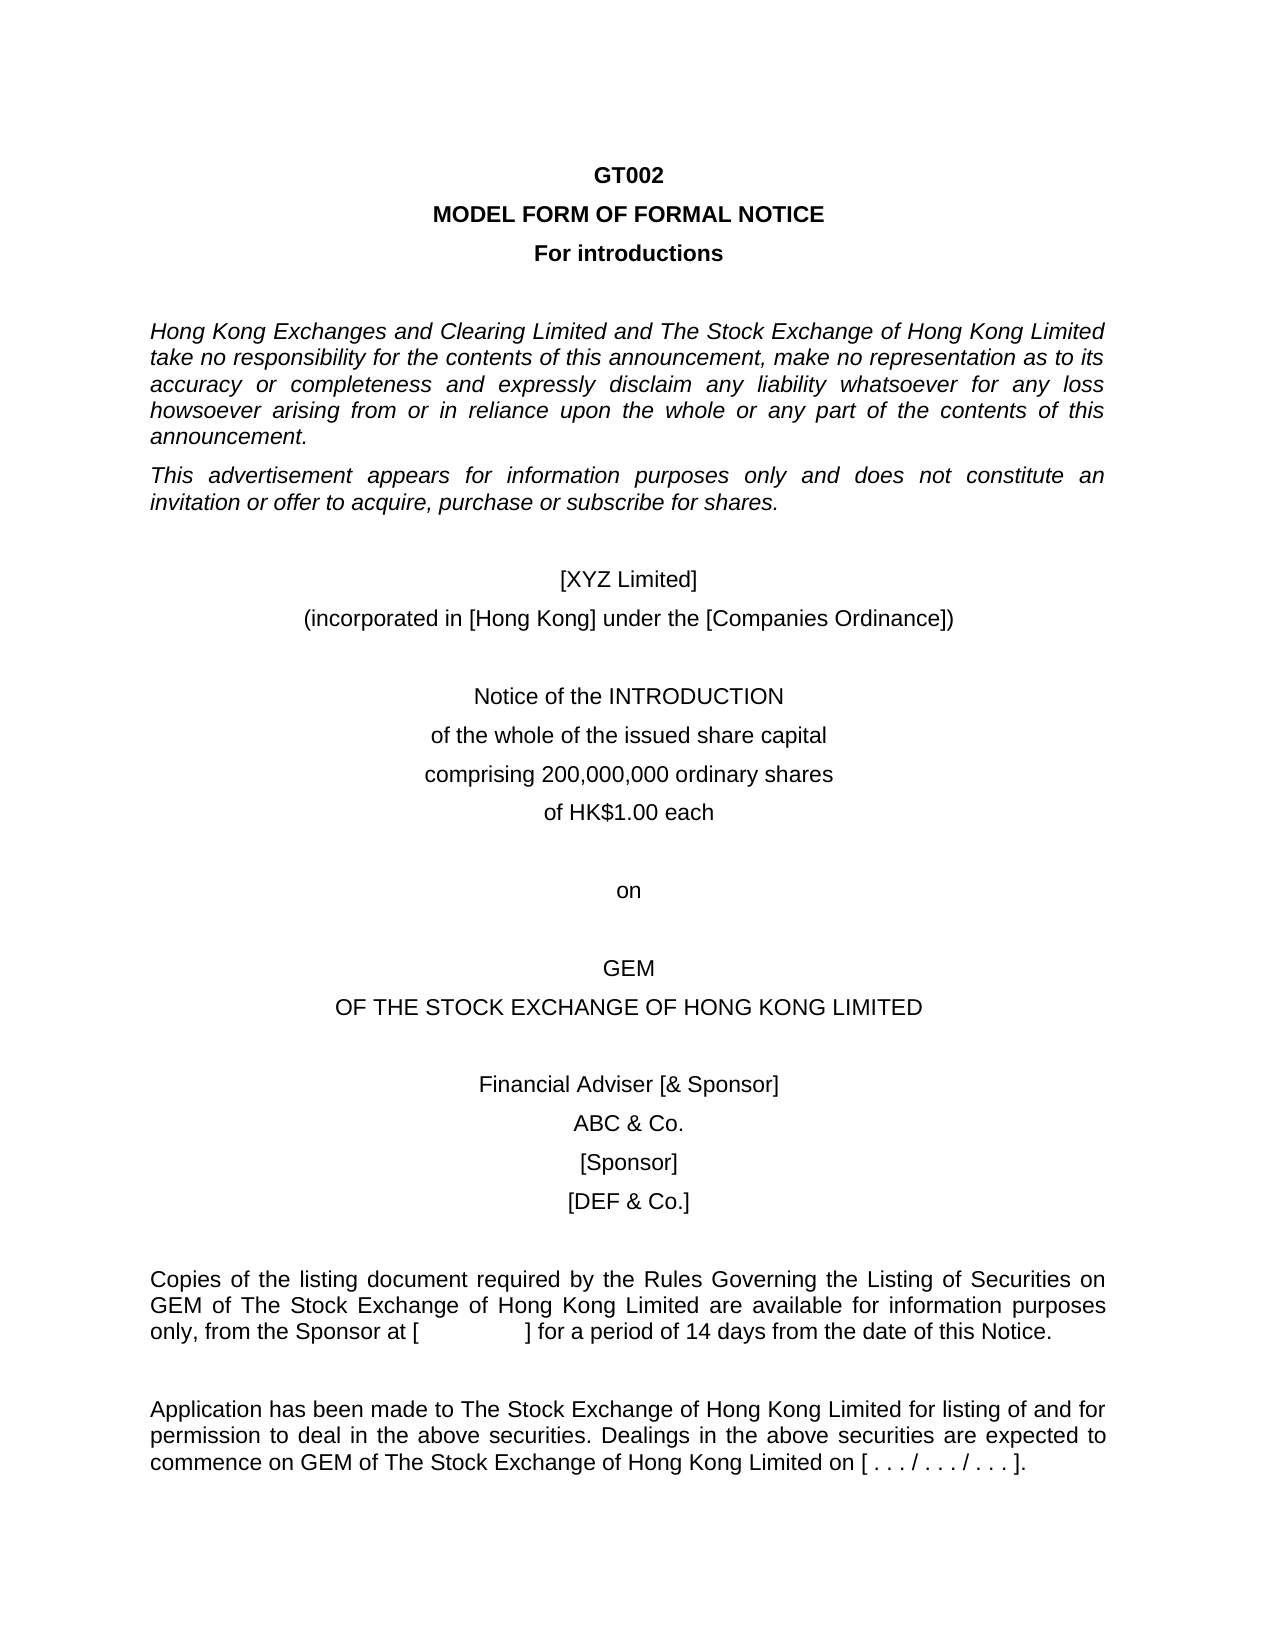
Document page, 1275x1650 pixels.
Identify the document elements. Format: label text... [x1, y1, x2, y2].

text of HK$1.00 each [150, 799, 1107, 826]
text For introductions [150, 240, 1107, 267]
text MODEL FORM OF FORMAL NOTICE [150, 201, 1107, 228]
text comprising 200,000,000 ordinary shares [150, 761, 1107, 787]
text This advertisement appears for information purposes only and does not constitute an invitation or offer to acquire, purchase or subscribe for shares. [150, 462, 1107, 515]
text Application has been made to The Stock Exchange of Hong Kong Limited for listing of and for permission to deal in the above securities. Dealings in the above securities are expected to commence on GEM of The Stock Exchange of Hong Kong Limited on [ . . . / . . . / . . . ]. [150, 1396, 1107, 1475]
text Hong Kong Exchanges and Clearing Limited and The Stock Exchange of Hong Kong Limited take no responsibility for the contents of this announcement, make no representation as to its accuracy or completeness and expressly disclaim any liability whatsoever for any loss howsoever arising from or in reliance upon the whole or any part of the contents of this announcement. [150, 318, 1107, 450]
text of the whole of the issued share capital [150, 722, 1107, 748]
text OF THE STOCK EXCHANGE OF HONG KONG LIMITED [150, 994, 1107, 1020]
text GT002 [150, 162, 1107, 189]
text [Sponsor] [150, 1149, 1107, 1175]
text Notice of the INTRODUCTION [150, 683, 1107, 709]
text on [150, 877, 1107, 903]
text Copies of the listing document required by the Rules Governing the Listing of Securities on GEM of The Stock Exchange of Hong Kong Limited are available for information purposes only, from the Sponsor at [ ] for a period of 14 days from the date of this Notice. [150, 1266, 1107, 1345]
text [XYZ Limited] [150, 566, 1107, 593]
text [DEF & Co.] [150, 1188, 1107, 1214]
text Financial Adviser [& Sponsor] [150, 1071, 1107, 1098]
text ABC & Co. [150, 1110, 1107, 1137]
text (incorporated in [Hong Kong] under the [Companies Ordinance]) [150, 605, 1107, 631]
text GEM [150, 955, 1107, 981]
